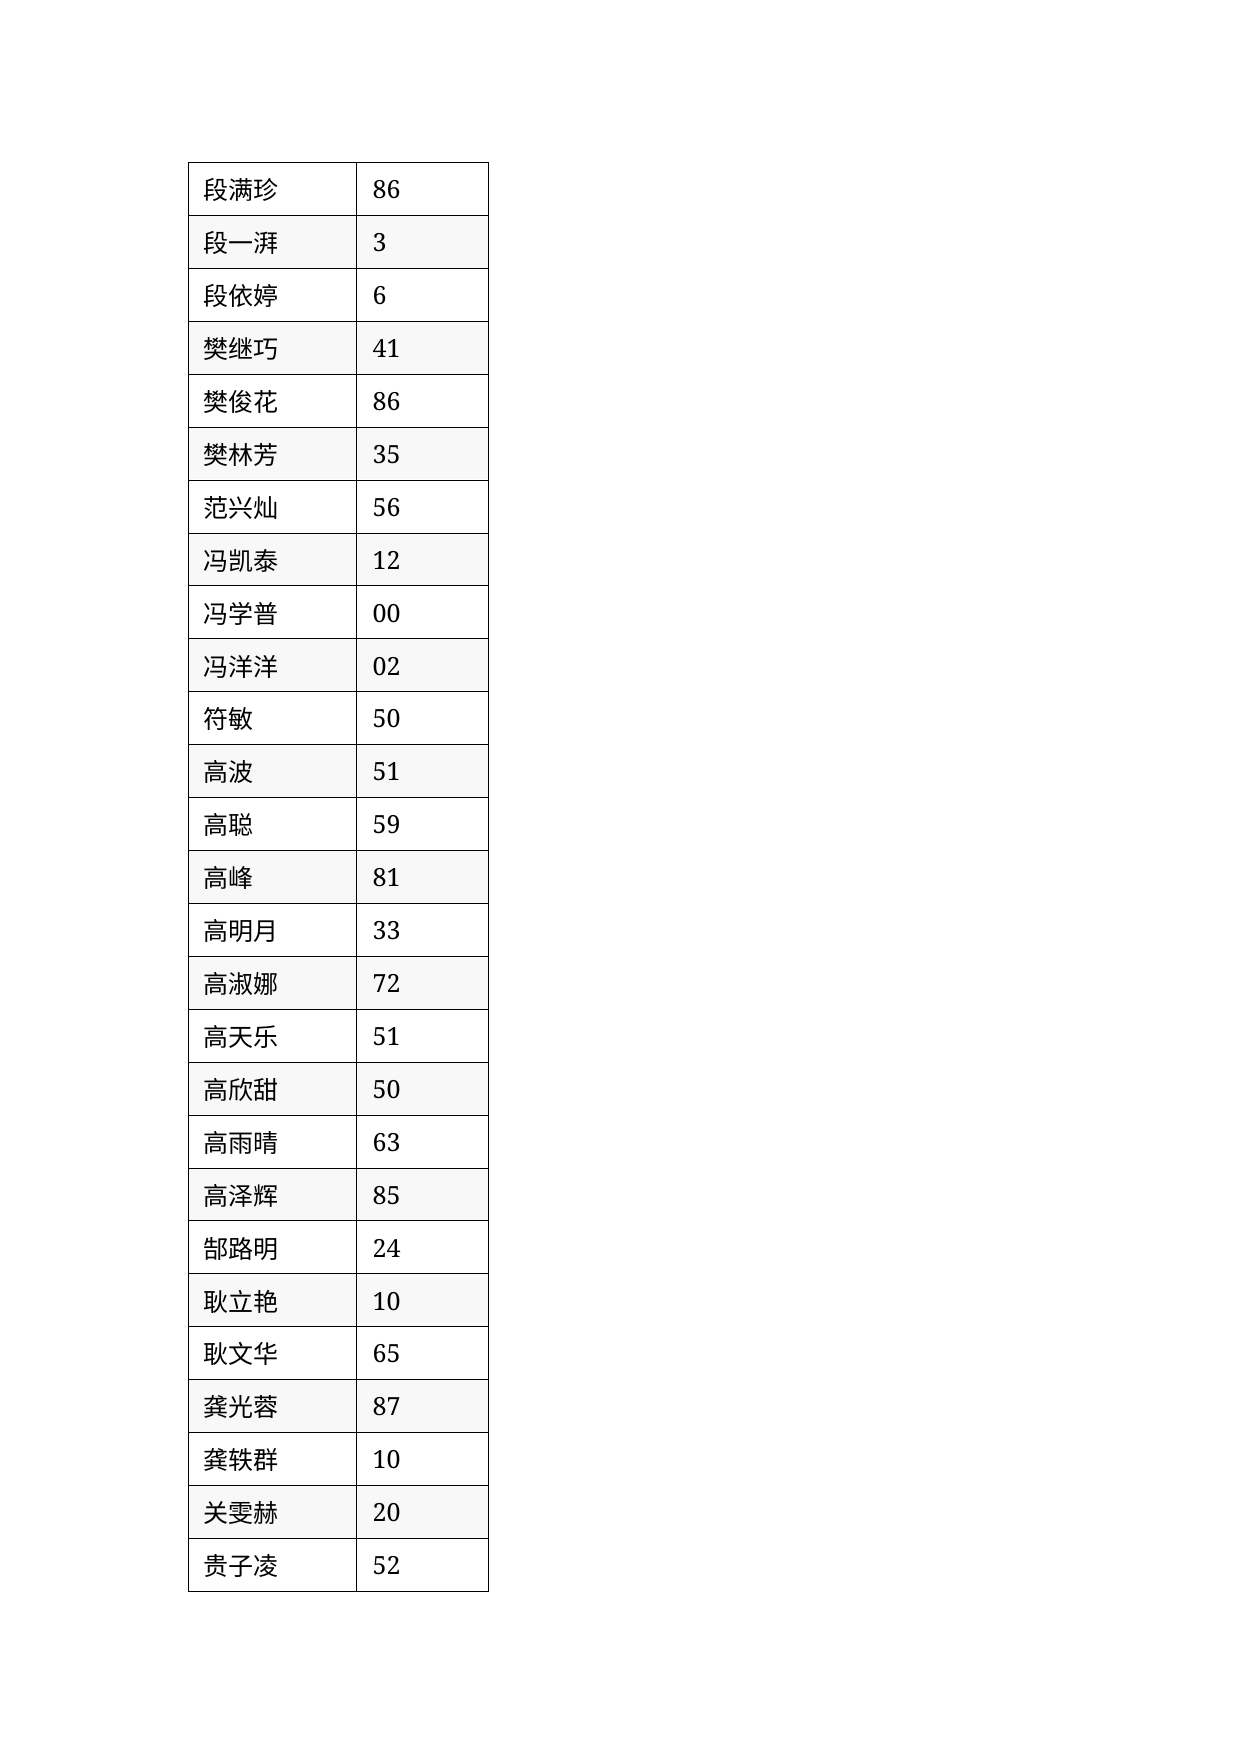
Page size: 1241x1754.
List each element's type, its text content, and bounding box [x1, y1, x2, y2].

table_cell 24 [357, 1221, 488, 1273]
table_cell 高天乐 [189, 1010, 356, 1062]
table_cell 龚光蓉 [189, 1380, 356, 1432]
table_cell 02 [357, 639, 488, 691]
table_cell 耿文华 [189, 1327, 356, 1379]
table_cell 高淑娜 [189, 957, 356, 1009]
table_cell 65 [357, 1327, 488, 1379]
table_cell 3 [357, 216, 488, 268]
table_cell 51 [357, 745, 488, 797]
table_cell 高泽辉 [189, 1169, 356, 1220]
table_cell 10 [357, 1274, 488, 1326]
table_cell 高波 [189, 745, 356, 797]
table_cell 段满珍 [189, 163, 356, 215]
table_cell 樊俊花 [189, 375, 356, 427]
table_cell 关雯赫 [189, 1486, 356, 1538]
table_cell 高聪 [189, 798, 356, 850]
table_cell 龚轶群 [189, 1433, 356, 1485]
table_cell 高明月 [189, 904, 356, 956]
table_cell 10 [357, 1433, 488, 1485]
table_cell 33 [357, 904, 488, 956]
table_cell 郜路明 [189, 1221, 356, 1273]
table_cell 贵子凌 [189, 1539, 356, 1591]
table_cell 50 [357, 1063, 488, 1114]
table_cell 52 [357, 1539, 488, 1591]
table_cell 12 [357, 534, 488, 585]
table_cell 樊继巧 [189, 322, 356, 374]
table_cell 耿立艳 [189, 1274, 356, 1326]
table_cell 冯洋洋 [189, 639, 356, 691]
table_cell 85 [357, 1169, 488, 1220]
table_cell 高雨晴 [189, 1116, 356, 1167]
table_cell 63 [357, 1116, 488, 1167]
table_cell 高峰 [189, 851, 356, 903]
table_cell 86 [357, 163, 488, 215]
table_cell 段依婷 [189, 269, 356, 321]
table_cell 冯学普 [189, 586, 356, 638]
table_cell 高欣甜 [189, 1063, 356, 1114]
table_cell 范兴灿 [189, 481, 356, 532]
table_cell 冯凯泰 [189, 534, 356, 585]
table_cell 35 [357, 428, 488, 479]
table_cell 50 [357, 692, 488, 744]
table_cell 81 [357, 851, 488, 903]
table_cell 86 [357, 375, 488, 427]
table_cell 51 [357, 1010, 488, 1062]
table_cell 72 [357, 957, 488, 1009]
table_cell 41 [357, 322, 488, 374]
table_cell 00 [357, 586, 488, 638]
table_cell 87 [357, 1380, 488, 1432]
table_cell 樊林芳 [189, 428, 356, 479]
table_cell 6 [357, 269, 488, 321]
table_cell 56 [357, 481, 488, 532]
table_cell 段一湃 [189, 216, 356, 268]
table_cell 59 [357, 798, 488, 850]
table_cell 20 [357, 1486, 488, 1538]
table_cell 符敏 [189, 692, 356, 744]
